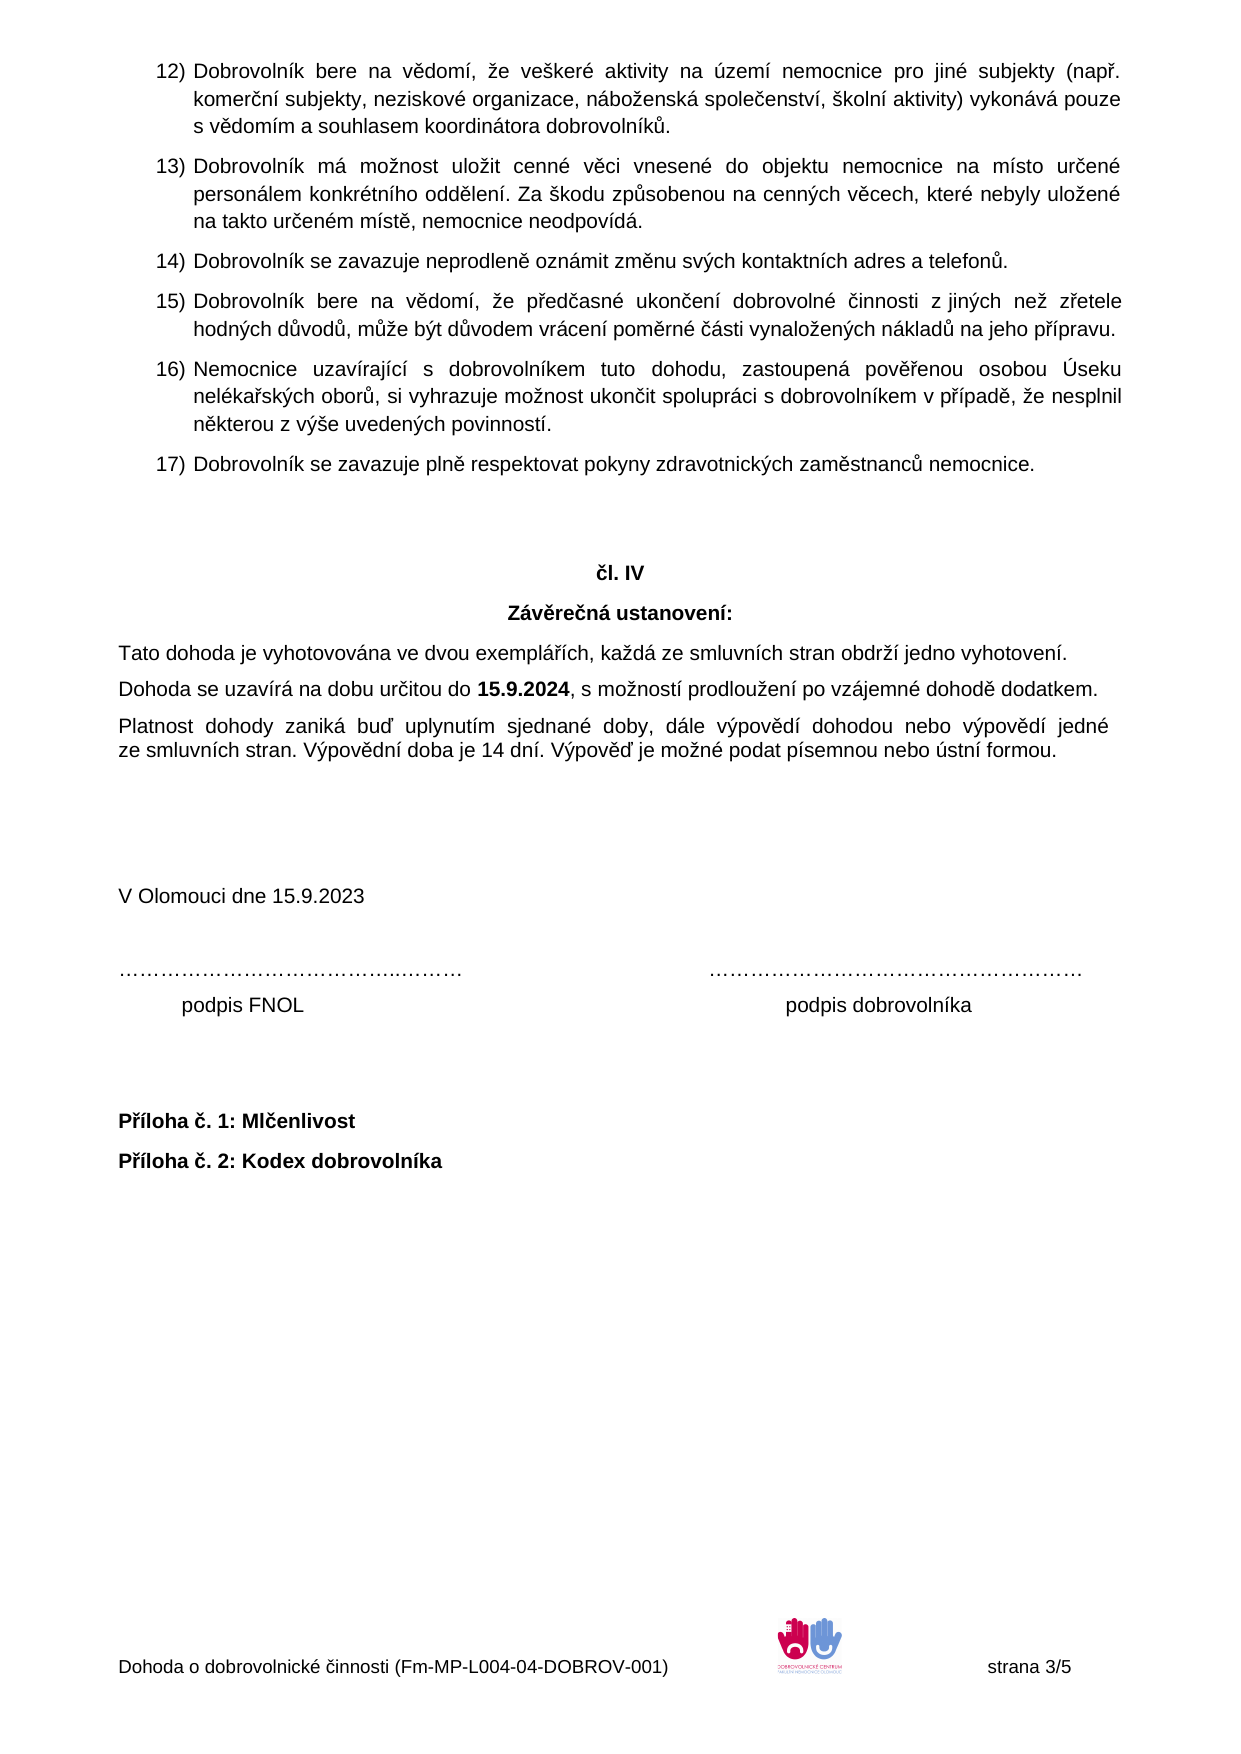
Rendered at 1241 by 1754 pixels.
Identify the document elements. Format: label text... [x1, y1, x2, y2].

picture [777, 1618, 842, 1674]
text Tato dohoda je vyhotovována ve dvou exemplářích, každá ze smluvních stran obdrží jedno vyhotovení. [118, 641, 1122, 665]
text čl. IV [118, 561, 1122, 585]
text Dohoda se uzavírá na dobu určitou do 15.9.2024, s možností prodloužení po vzájemné dohodě dodatkem. [118, 677, 1122, 701]
text …………………………………..……… ……………………………………………… [118, 956, 1122, 980]
list Dobrovolník se zavazuje plně respektovat pokyny zdravotnických zaměstnanců nemocnice. [156, 452, 1122, 476]
text Platnost dohody zaniká buď uplynutím sjednané doby, dále výpovědí dohodou nebo výpovědí jedné ze smluvních stran. Výpovědní doba je 14 dní. Výpověď je možné podat písemnou nebo ústní formou. [118, 714, 1122, 762]
text podpis FNOL podpis dobrovolníka [118, 993, 1122, 1017]
list Dobrovolník bere na vědomí, že předčasné ukončení dobrovolné činnosti z jiných než zřetele hodných důvodů, může být důvodem vrácení poměrné části vynaložených nákladů na jeho přípravu. [156, 289, 1122, 341]
list Dobrovolník se zavazuje neprodleně oznámit změnu svých kontaktních adres a telefonů. [156, 249, 1122, 273]
list Nemocnice uzavírající s dobrovolníkem tuto dohodu, zastoupená pověřenou osobou Úseku nelékařských oborů, si vyhrazuje možnost ukončit spolupráci s dobrovolníkem v případě, že nesplnil některou z výše uvedených povinností. [156, 357, 1122, 436]
list Dobrovolník bere na vědomí, že veškeré aktivity na území nemocnice pro jiné subjekty (např. komerční subjekty, neziskové organizace, náboženská společenství, školní aktivity) vykonává pouze s vědomím a souhlasem koordinátora dobrovolníků. [156, 59, 1122, 138]
text V Olomouci dne 15.9.2023 [118, 883, 1122, 907]
text Závěrečná ustanovení: [118, 601, 1122, 625]
text Příloha č. 1: Mlčenlivost [118, 1109, 1122, 1133]
list Dobrovolník má možnost uložit cenné věci vnesené do objektu nemocnice na místo určené personálem konkrétního oddělení. Za škodu způsobenou na cenných věcech, které nebyly uložené na takto určeném místě, nemocnice neodpovídá. [156, 154, 1122, 233]
text Příloha č. 2: Kodex dobrovolníka [118, 1149, 1122, 1173]
